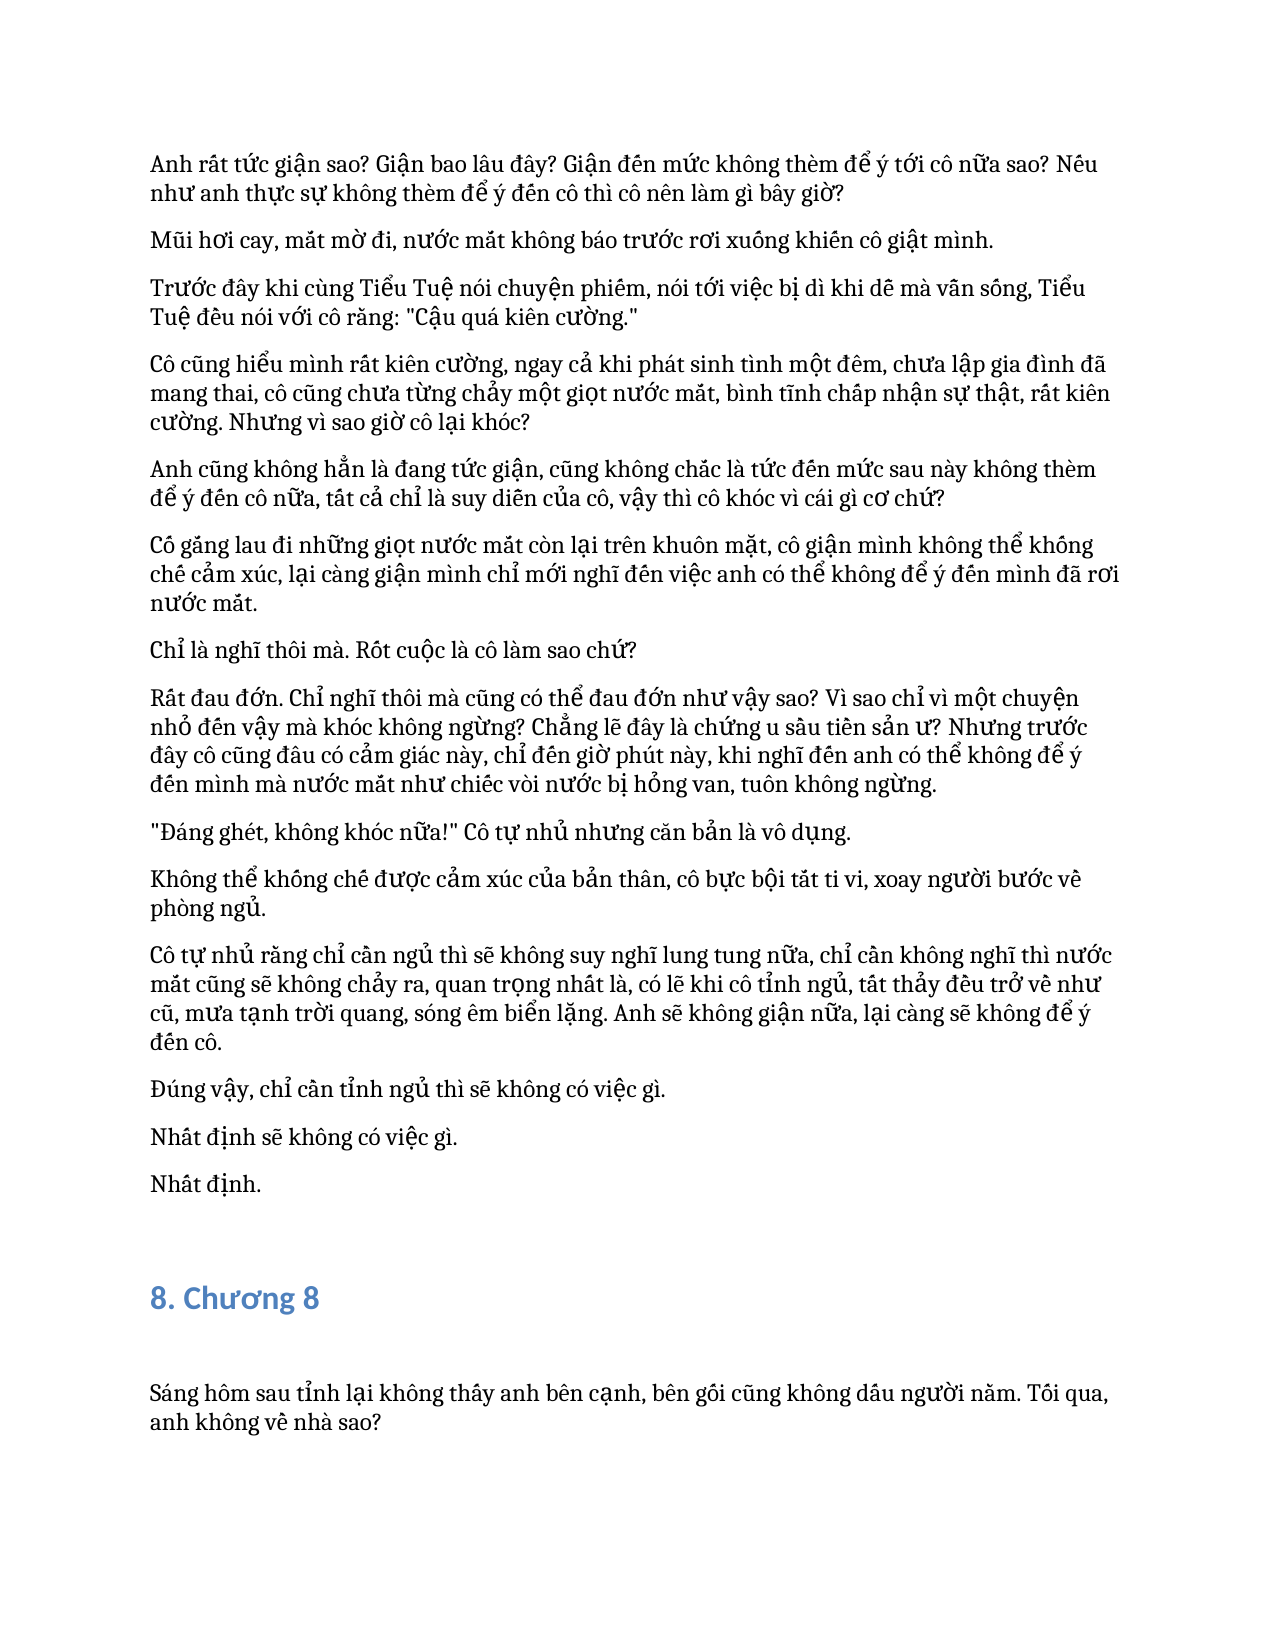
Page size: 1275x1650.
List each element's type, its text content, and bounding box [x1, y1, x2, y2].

text Chỉ là nghĩ thôi mà. Rốt cuộc là cô làm sao chứ? [150, 636, 1125, 665]
subtitle 8. Chương 8 [150, 1277, 1125, 1318]
text Cố gắng lau đi những giọt nước mắt còn lại trên khuôn mặt, cô giận mình không thể khống chế cảm xúc, lại càng giận mình chỉ mới nghĩ đến việc anh có thể không để ý đến mình đã rơi nước mắt. [150, 531, 1125, 617]
text Sáng hôm sau tỉnh lại không thấy anh bên cạnh, bên gối cũng không dấu người nằm. Tối qua, anh không về nhà sao? [150, 1322, 1125, 1437]
text "Đáng ghét, không khóc nữa!" Cô tự nhủ nhưng căn bản là vô dụng. [150, 817, 1125, 846]
text Đúng vậy, chỉ cần tỉnh ngủ thì sẽ không có việc gì. [150, 1075, 1125, 1104]
text Mũi hơi cay, mắt mờ đi, nước mắt không báo trước rơi xuống khiến cô giật mình. [150, 226, 1125, 255]
text Anh cũng không hẳn là đang tức giận, cũng không chắc là tức đến mức sau này không thèm để ý đến cô nữa, tất cả chỉ là suy diễn của cô, vậy thì cô khóc vì cái gì cơ chứ? [150, 455, 1125, 512]
text Cô cũng hiểu mình rất kiên cường, ngay cả khi phát sinh tình một đêm, chưa lập gia đình đã mang thai, cô cũng chưa từng chảy một giọt nước mắt, bình tĩnh chấp nhận sự thật, rất kiên cường. Nhưng vì sao giờ cô lại khóc? [150, 350, 1125, 436]
text Không thể khống chế được cảm xúc của bản thân, cô bực bội tắt ti vi, xoay người bước về phòng ngủ. [150, 865, 1125, 922]
text Cô tự nhủ rằng chỉ cần ngủ thì sẽ không suy nghĩ lung tung nữa, chỉ cần không nghĩ thì nước mắt cũng sẽ không chảy ra, quan trọng nhất là, có lẽ khi cô tỉnh ngủ, tất thảy đều trở về như cũ, mưa tạnh trời quang, sóng êm biển lặng. Anh sẽ không giận nữa, lại càng sẽ không để ý đến cô. [150, 941, 1125, 1056]
text Rất đau đớn. Chỉ nghĩ thôi mà cũng có thể đau đớn như vậy sao? Vì sao chỉ vì một chuyện nhỏ đến vậy mà khóc không ngừng? Chẳng lẽ đây là chứng u sầu tiền sản ư? Nhưng trước đây cô cũng đâu có cảm giác này, chỉ đến giờ phút này, khi nghĩ đến anh có thể không để ý đến mình mà nước mắt như chiếc vòi nước bị hỏng van, tuôn không ngừng. [150, 684, 1125, 799]
text Nhất định. [150, 1170, 1125, 1256]
text Anh rất tức giận sao? Giận bao lâu đây? Giận đến mức không thèm để ý tới cô nữa sao? Nếu như anh thực sự không thèm để ý đến cô thì cô nên làm gì bây giờ? [150, 150, 1125, 207]
text Nhất định sẽ không có việc gì. [150, 1122, 1125, 1151]
text Trước đây khi cùng Tiểu Tuệ nói chuyện phiếm, nói tới việc bị dì khi dễ mà vẫn sống, Tiểu Tuệ đều nói với cô rằng: "Cậu quá kiên cường." [150, 274, 1125, 331]
